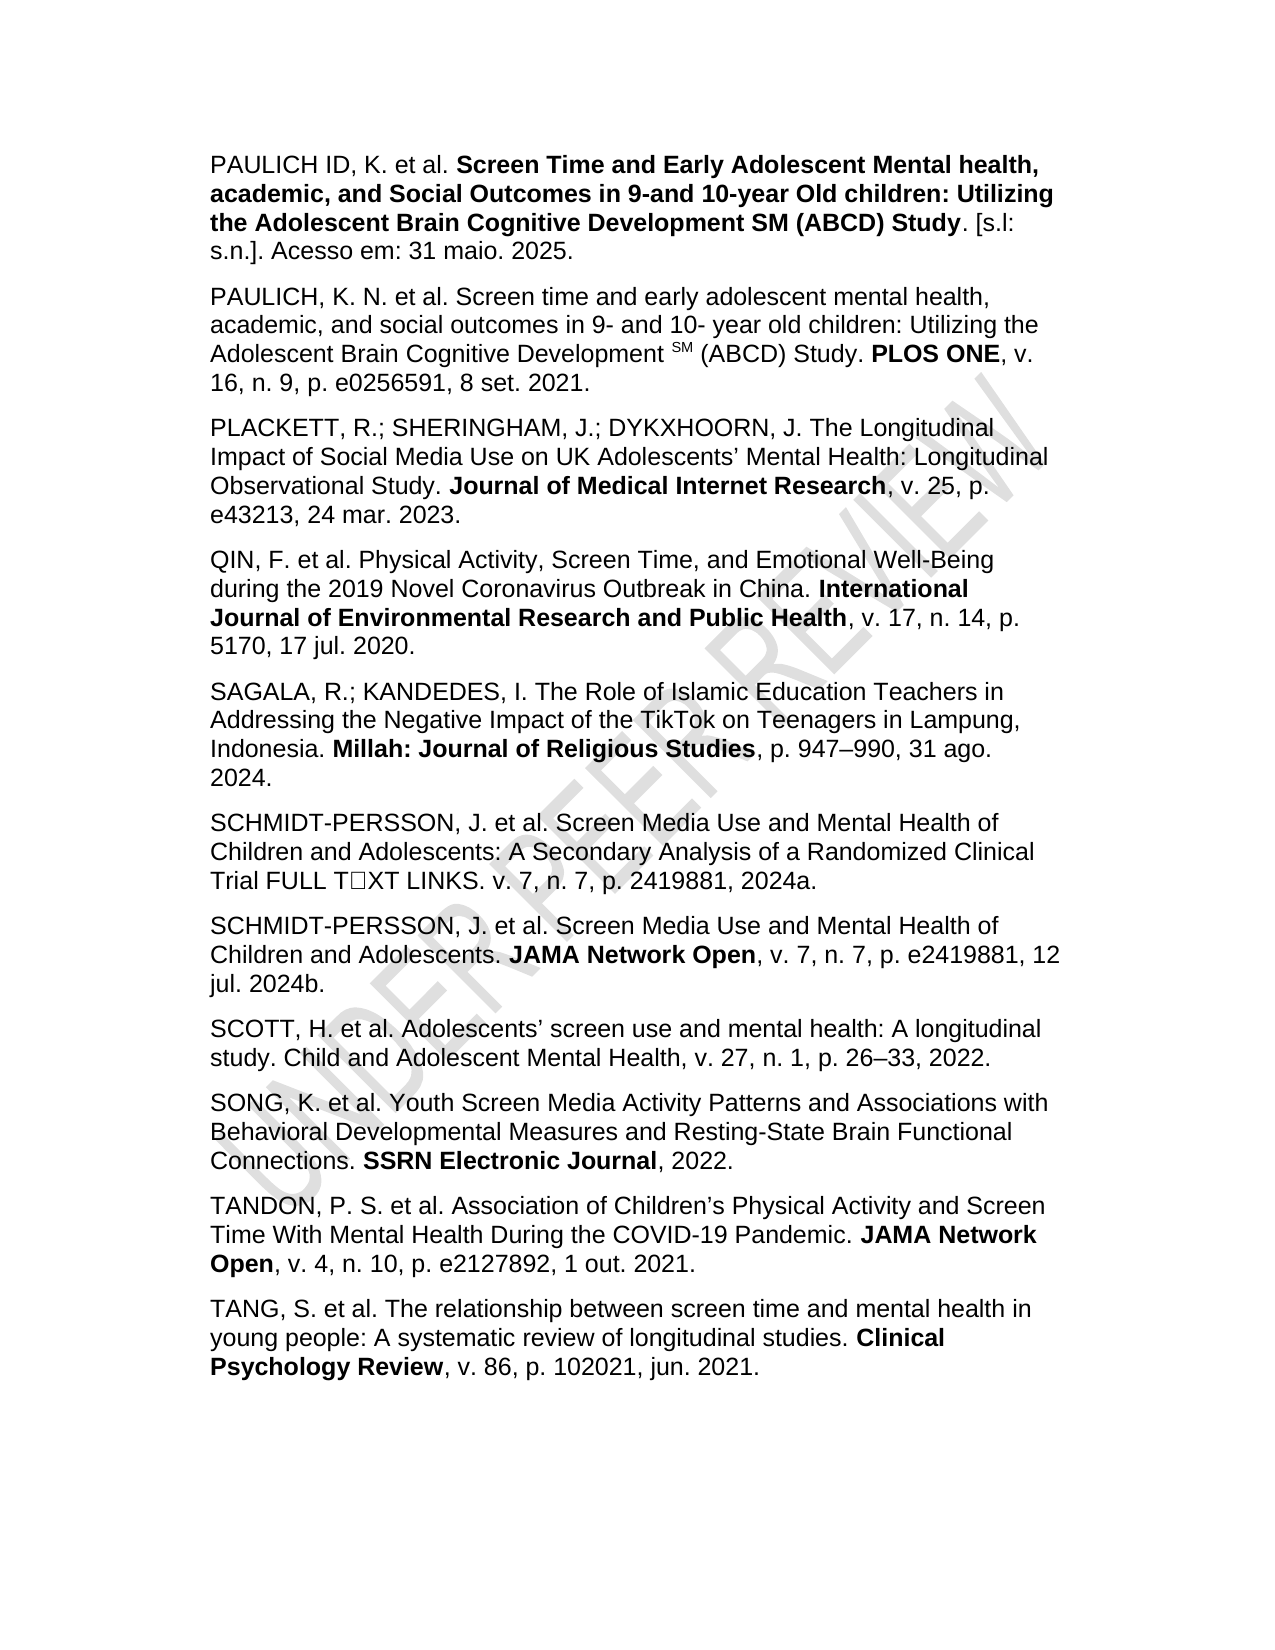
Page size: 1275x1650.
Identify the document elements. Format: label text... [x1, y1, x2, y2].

text SCHMIDT-PERSSON, J. et al. Screen Media Use and Mental Health of Children and Adolescents. JAMA Network Open, v. 7, n. 7, p. e2419881, 12 jul. 2024b. [210, 911, 1065, 997]
text SCHMIDT-PERSSON, J. et al. Screen Media Use and Mental Health of Children and Adolescents: A Secondary Analysis of a Randomized Clinical Trial FULL TXT LINKS. v. 7, n. 7, p. 2419881, 2024a. [210, 808, 1065, 894]
text TANG, S. et al. The relationship between screen time and mental health in young people: A systematic review of longitudinal studies. Clinical Psychology Review, v. 86, p. 102021, jun. 2021. [210, 1294, 1065, 1380]
text PLACKETT, R.; SHERINGHAM, J.; DYKXHOORN, J. The Longitudinal Impact of Social Media Use on UK Adolescents’ Mental Health: Longitudinal Observational Study. Journal of Medical Internet Research, v. 25, p. e43213, 24 mar. 2023. [210, 413, 1065, 528]
text PAULICH ID, K. et al. Screen Time and Early Adolescent Mental health, academic, and Social Outcomes in 9-and 10-year Old children: Utilizing the Adolescent Brain Cognitive Development SM (ABCD) Study. [s.l: s.n.]. Acesso em: 31 maio. 2025. [210, 150, 1065, 265]
text SCOTT, H. et al. Adolescents’ screen use and mental health: A longitudinal study. Child and Adolescent Mental Health, v. 27, n. 1, p. 26–33, 2022. [210, 1014, 1065, 1072]
text SONG, K. et al. Youth Screen Media Activity Patterns and Associations with Behavioral Developmental Measures and Resting-State Brain Functional Connections. SSRN Electronic Journal, 2022. [210, 1088, 1065, 1174]
text SAGALA, R.; KANDEDES, I. The Role of Islamic Education Teachers in Addressing the Negative Impact of the TikTok on Teenagers in Lampung, Indonesia. Millah: Journal of Religious Studies, p. 947–990, 31 ago. 2024. [210, 677, 1065, 792]
text QIN, F. et al. Physical Activity, Screen Time, and Emotional Well-Being during the 2019 Novel Coronavirus Outbreak in China. International Journal of Environmental Research and Public Health, v. 17, n. 14, p. 5170, 17 jul. 2020. [210, 545, 1065, 660]
text PAULICH, K. N. et al. Screen time and early adolescent mental health, academic, and social outcomes in 9- and 10- year old children: Utilizing the Adolescent Brain Cognitive Development SM (ABCD) Study. PLOS ONE, v. 16, n. 9, p. e0256591, 8 set. 2021. [210, 282, 1065, 397]
text TANDON, P. S. et al. Association of Children’s Physical Activity and Screen Time With Mental Health During the COVID-19 Pandemic. JAMA Network Open, v. 4, n. 10, p. e2127892, 1 out. 2021. [210, 1191, 1065, 1277]
